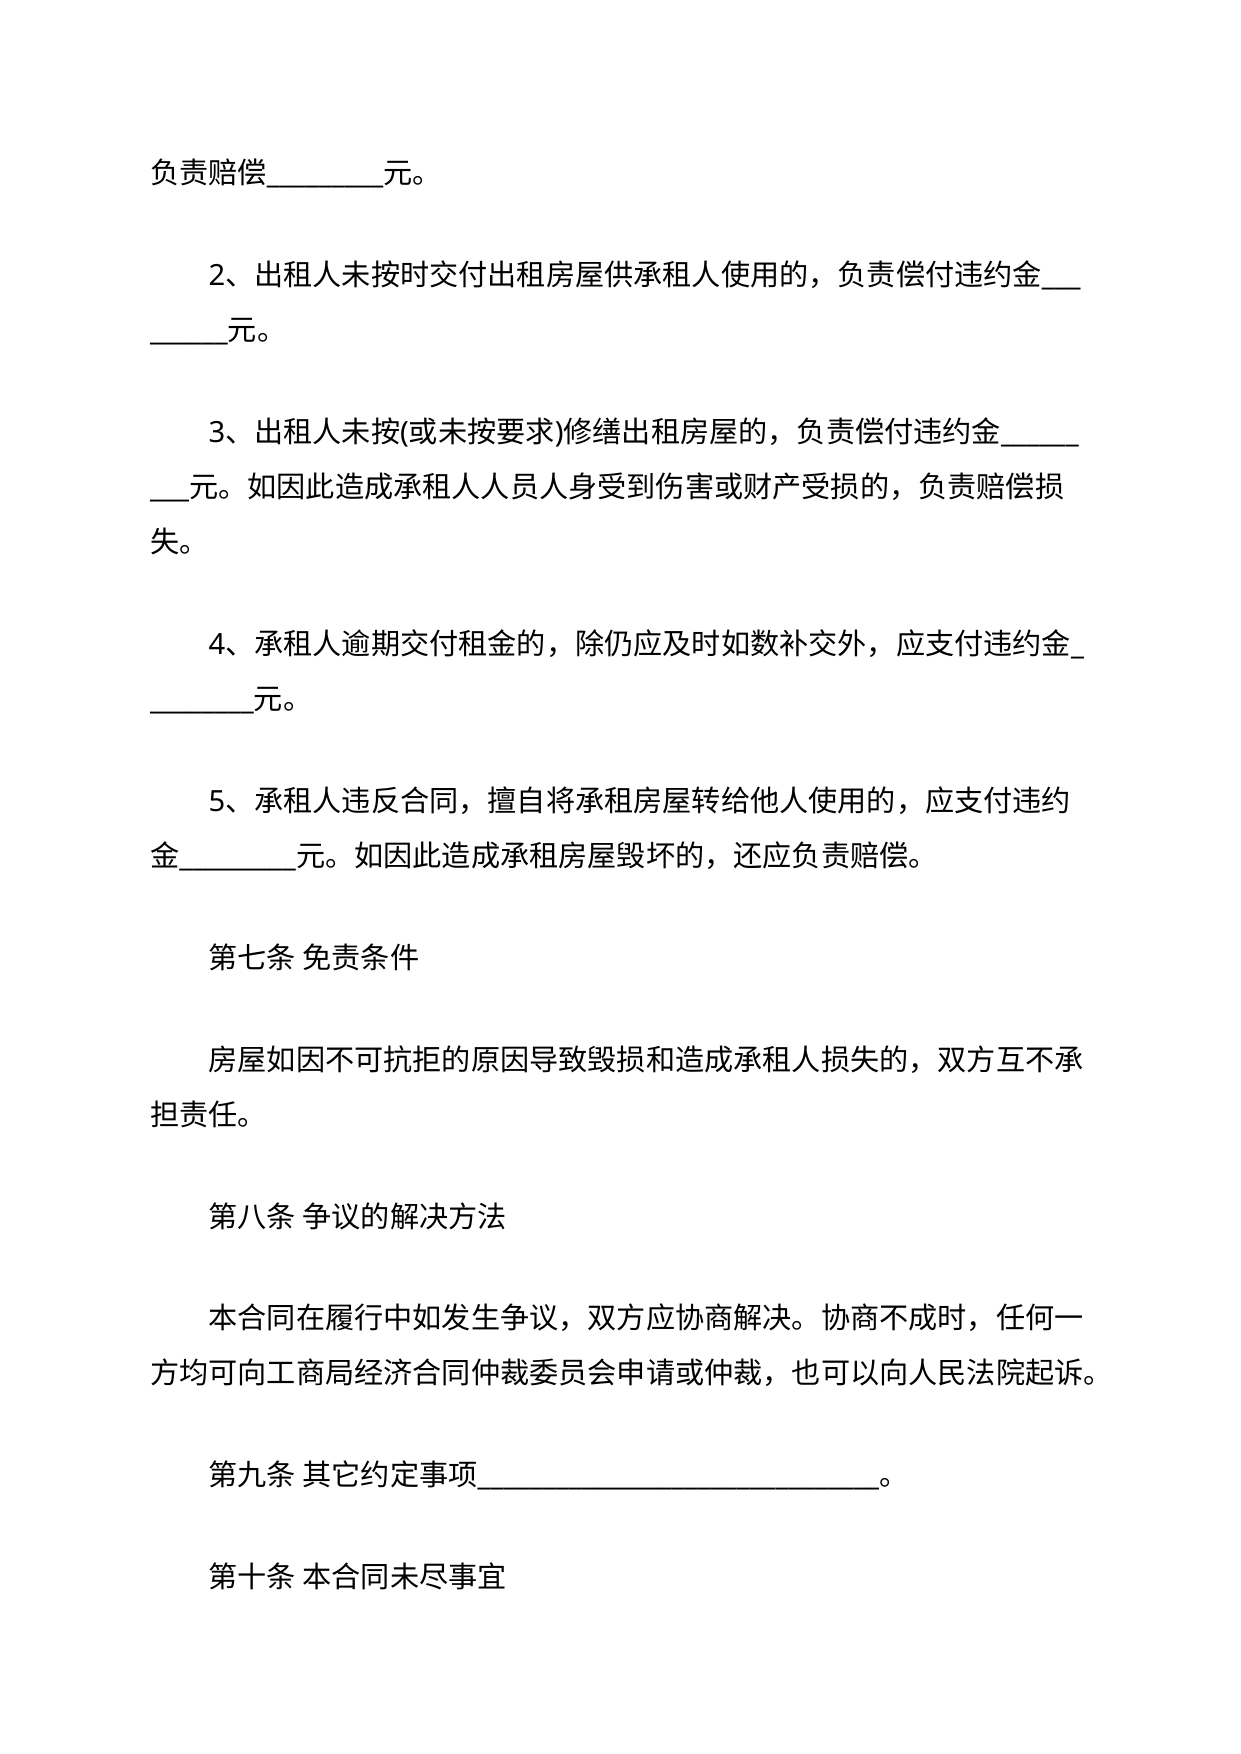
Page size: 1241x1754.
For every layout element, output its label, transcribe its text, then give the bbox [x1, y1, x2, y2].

text 房屋如因不可抗拒的原因导致毁损和造成承租人损失的，双方互不承担责任。 [150, 1036, 1090, 1134]
text 5、承租人违反合同，擅自将承租房屋转给他人使用的，应支付违约金_________元。如因此造成承租房屋毁坏的，还应负责赔偿。 [150, 778, 1090, 875]
text 2、出租人未按时交付出租房屋供承租人使用的，负责偿付违约金_________元。 [150, 252, 1090, 349]
text 第十条 本合同未尽事宜 [150, 1553, 1090, 1596]
text 4、承租人逾期交付租金的，除仍应及时如数补交外，应支付违约金_________元。 [150, 621, 1090, 718]
text 第九条 其它约定事项_______________________________。 [150, 1452, 1090, 1494]
text 3、出租人未按(或未按要求)修缮出租房屋的，负责偿付违约金_________元。如因此造成承租人人员人身受到伤害或财产受损的，负责赔偿损失。 [150, 409, 1090, 561]
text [150, 150, 1090, 192]
text 第八条 争议的解决方法 [150, 1193, 1090, 1235]
text 第七条 免责条件 [150, 935, 1090, 977]
text 本合同在履行中如发生争议，双方应协商解决。协商不成时，任何一方均可向工商局经济合同仲裁委员会申请或仲裁，也可以向人民法院起诉。 [150, 1295, 1090, 1392]
